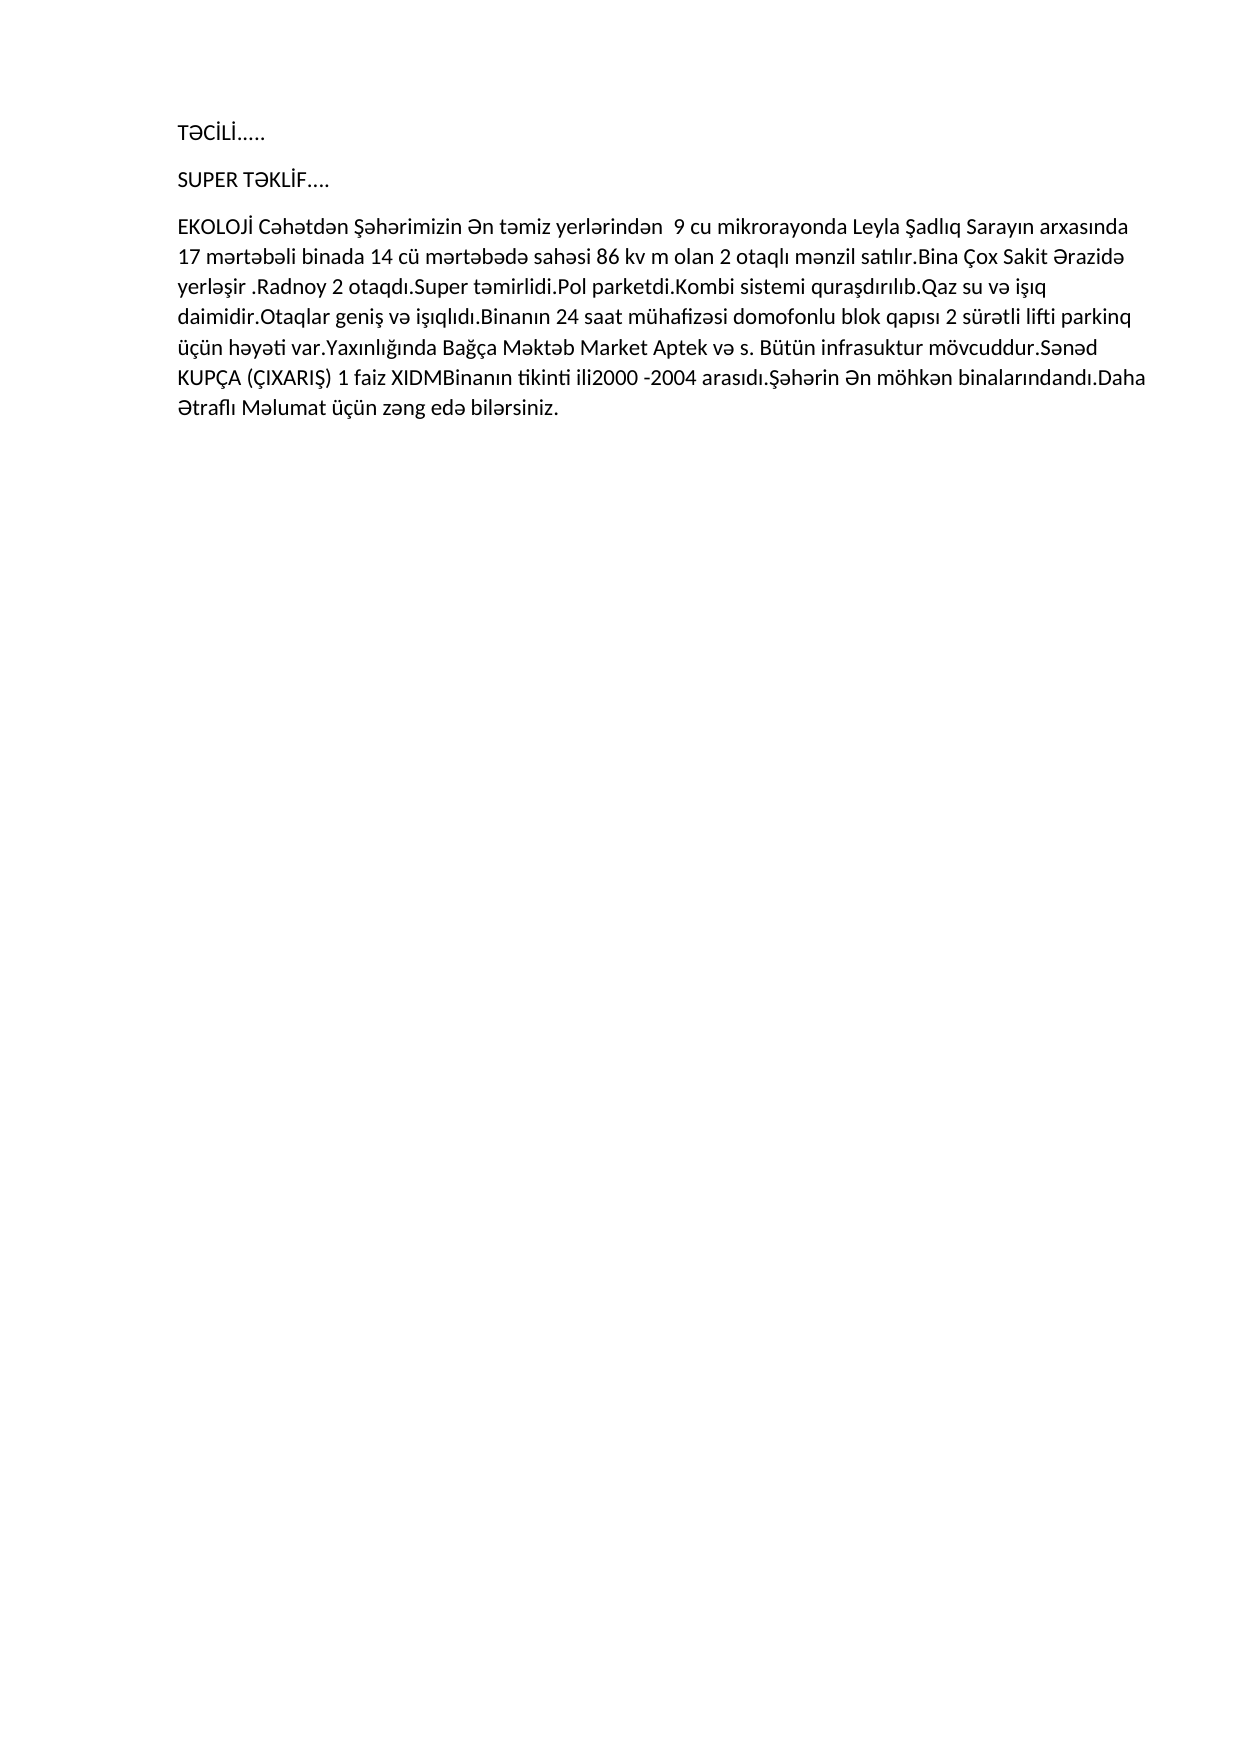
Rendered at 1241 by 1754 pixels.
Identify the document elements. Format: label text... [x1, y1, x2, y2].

text TƏCİLİ..... [177, 118, 1152, 146]
text SUPER TƏKLİF.... [177, 165, 1152, 193]
text EKOLOJİ Cəhətdən Şəhərimizin Ən təmiz yerlərindən 9 cu mikrorayonda Leyla Şadlıq Sarayın arxasında 17 mərtəbəli binada 14 cü mərtəbədə sahəsi 86 kv m olan 2 otaqlı mənzil satılır.Bina Çox Sakit Ərazidə yerləşir .Radnoy 2 otaqdı.Super təmirlidi.Pol parketdi.Kombi sistemi quraşdırılıb.Qaz su və işıq daimidir.Otaqlar geniş və işıqlıdı.Binanın 24 saat mühafizəsi domofonlu blok qapısı 2 sürətli lifti parkinq üçün həyəti var.Yaxınlığında Bağça Məktəb Market Aptek və s. Bütün infrasuktur mövcuddur.Sənəd KUPÇA (ÇIXARIŞ) 1 faiz XIDMBinanın tikinti ili2000 -2004 arasıdı.Şəhərin Ən möhkən binalarındandı.Daha Ətraflı Məlumat üçün zəng edə bilərsiniz. [177, 212, 1152, 421]
